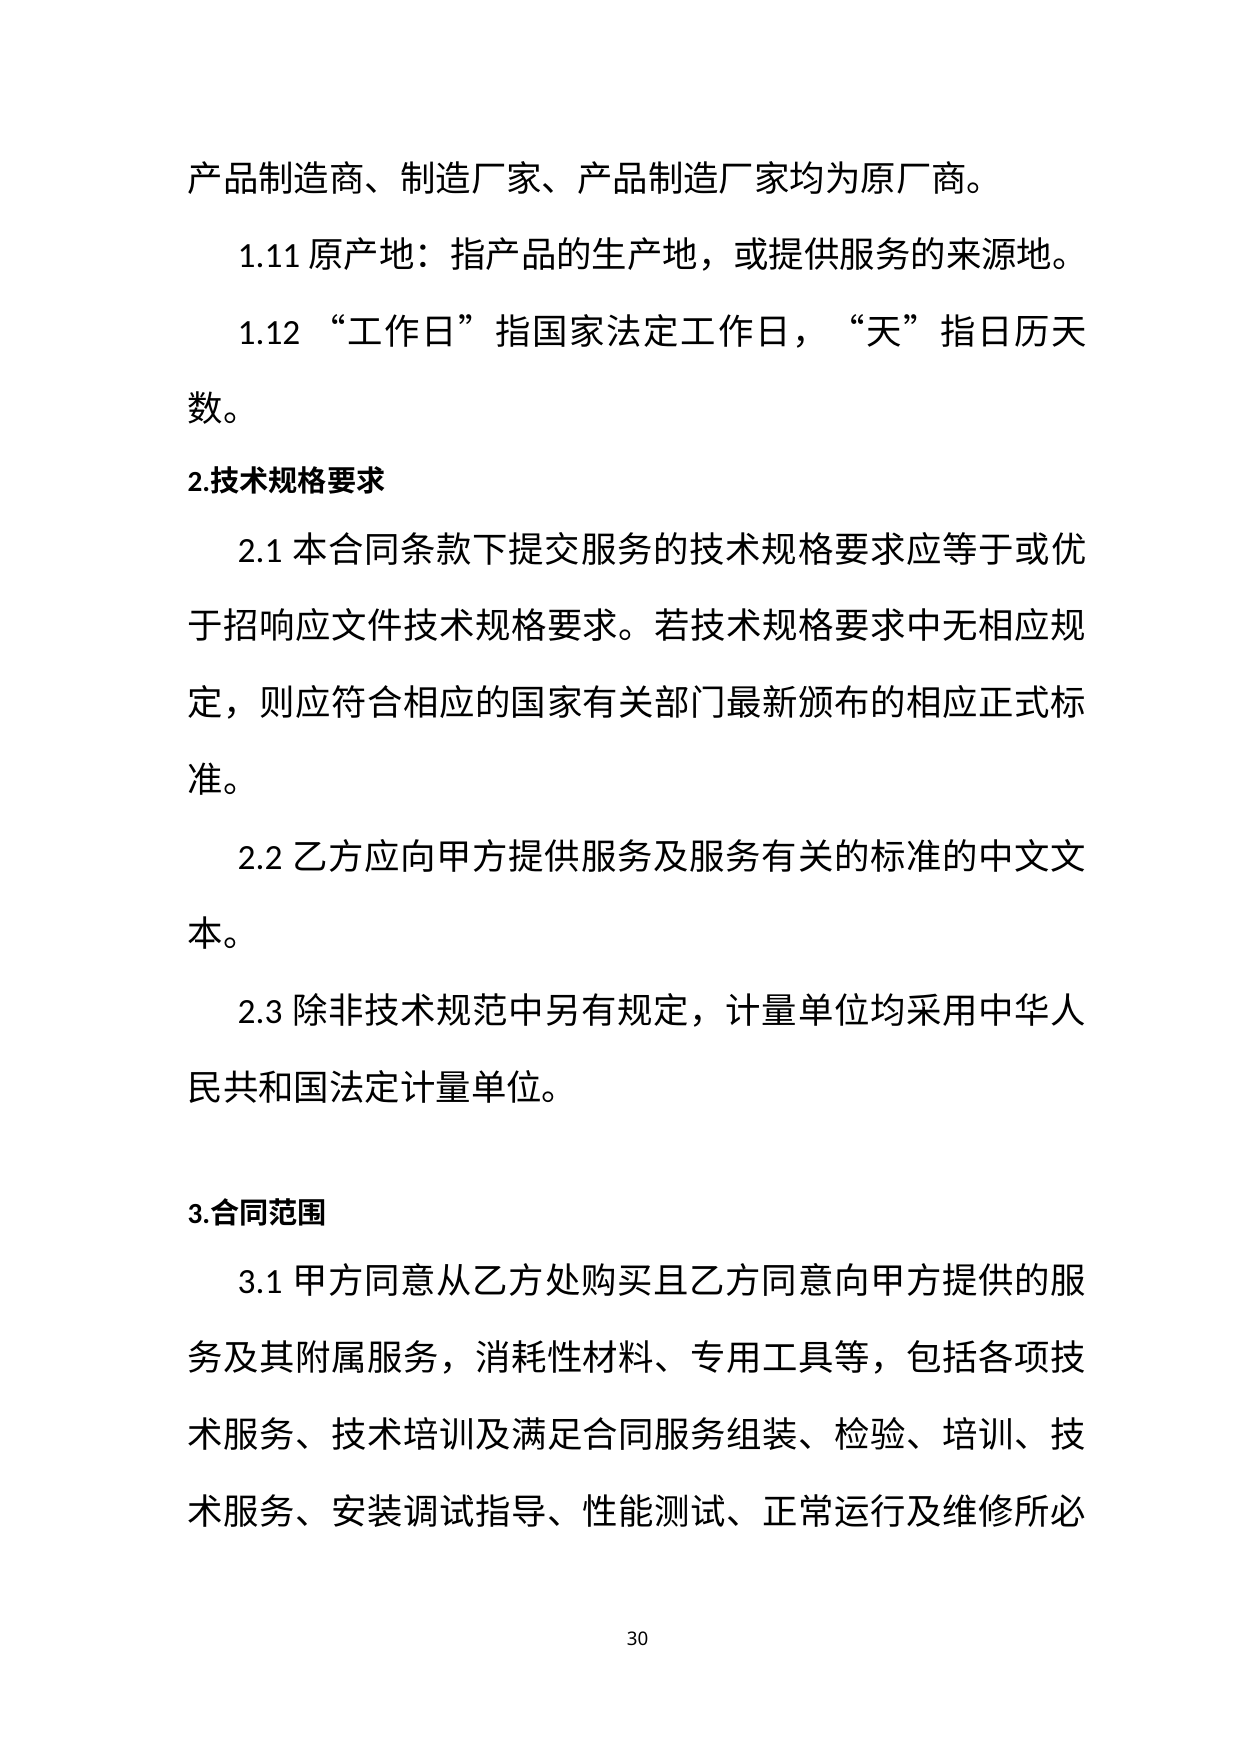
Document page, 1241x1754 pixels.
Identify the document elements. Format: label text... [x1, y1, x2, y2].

text 2.技术规格要求 [187, 457, 1087, 500]
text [187, 150, 1087, 201]
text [187, 1253, 1087, 1535]
text 2.2 乙方应向甲方提供服务及服务有关的标准的中文文本。 [187, 828, 1087, 957]
text 1.12 “工作日”指国家法定工作日，“天”指日历天数。 [187, 304, 1087, 432]
text 2.1 本合同条款下提交服务的技术规格要求应等于或优于招响应文件技术规格要求。若技术规格要求中无相应规定，则应符合相应的国家有关部门最新颁布的相应正式标准。 [187, 521, 1087, 803]
text 2.3 除非技术规范中另有规定，计量单位均采用中华人民共和国法定计量单位。 [187, 982, 1087, 1110]
text 3.合同范围 [187, 1189, 1087, 1232]
text 1.11 原产地：指产品的生产地，或提供服务的来源地。 [187, 227, 1087, 278]
